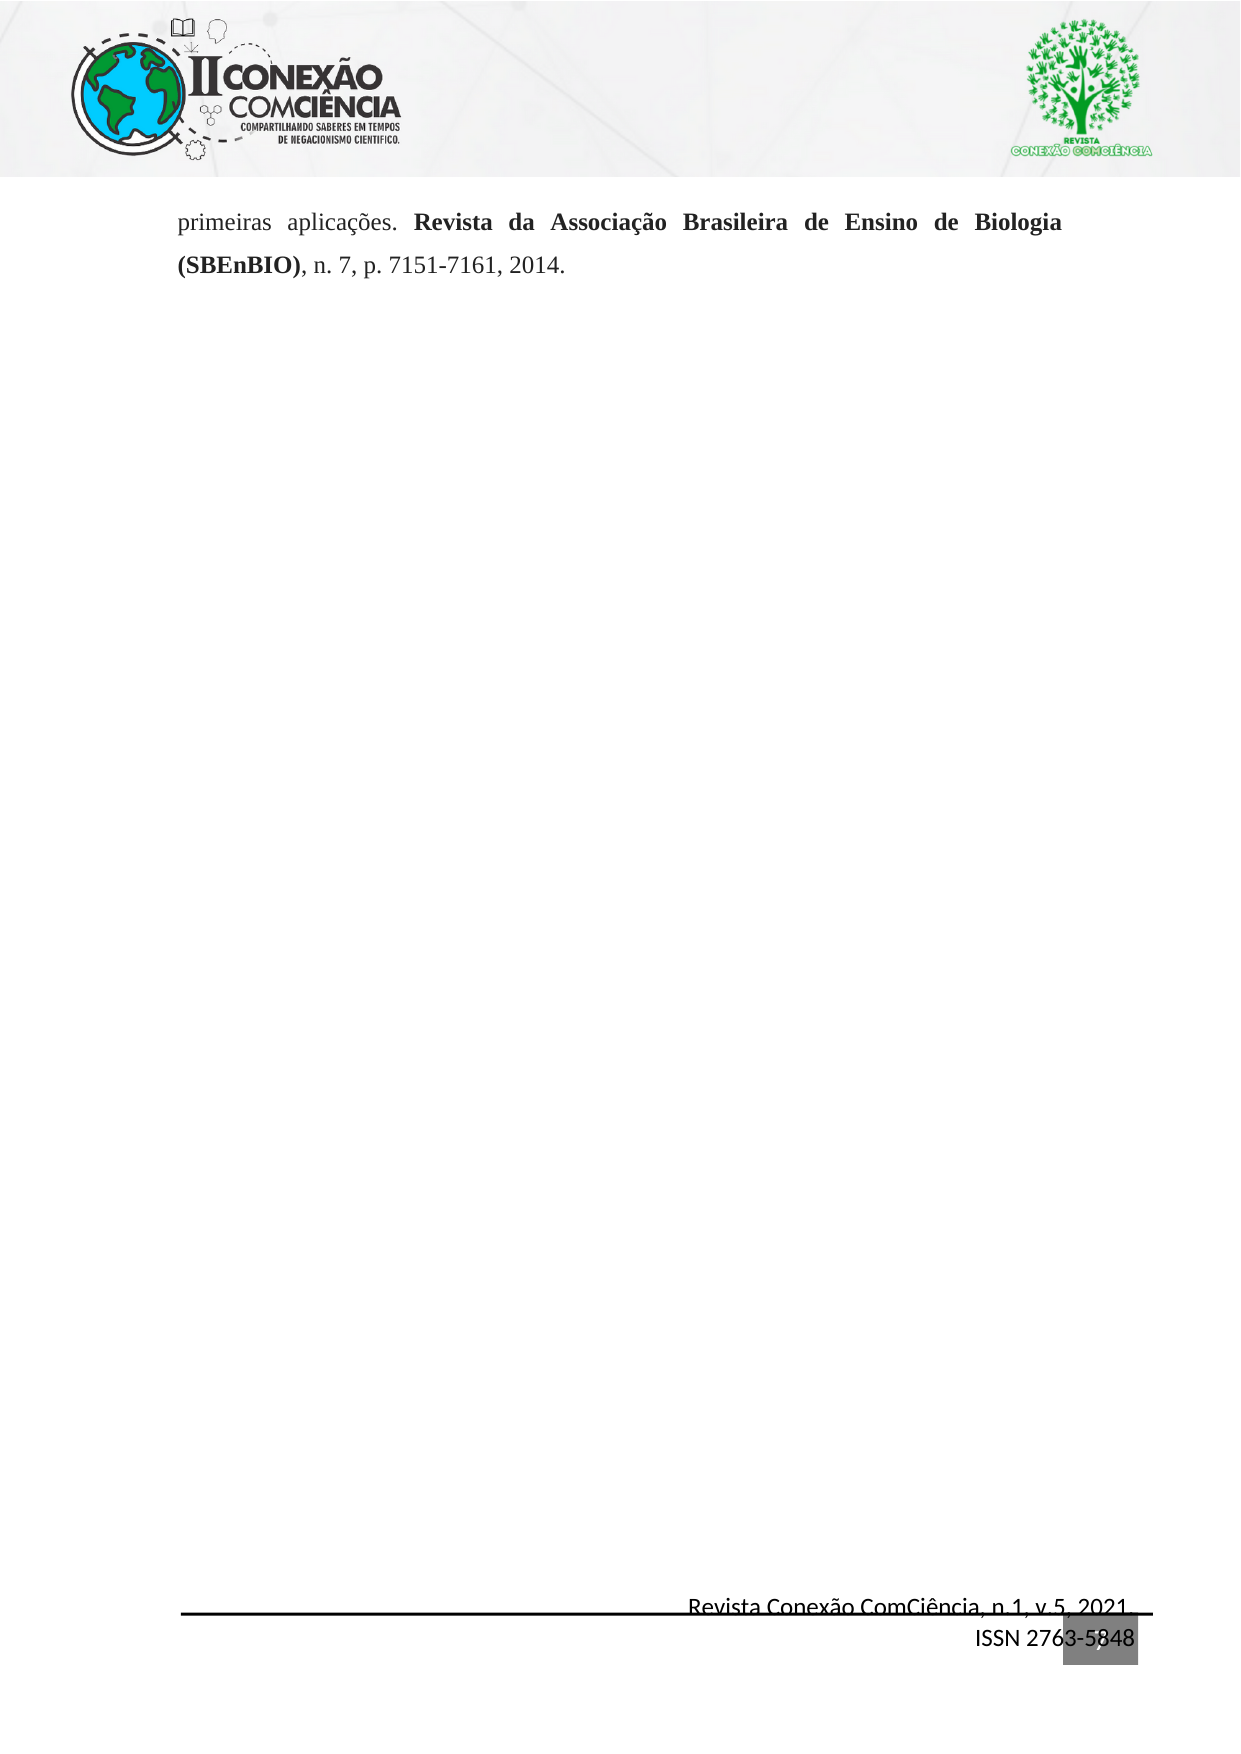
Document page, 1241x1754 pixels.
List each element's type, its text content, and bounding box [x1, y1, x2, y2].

picture [0, 1, 1241, 177]
